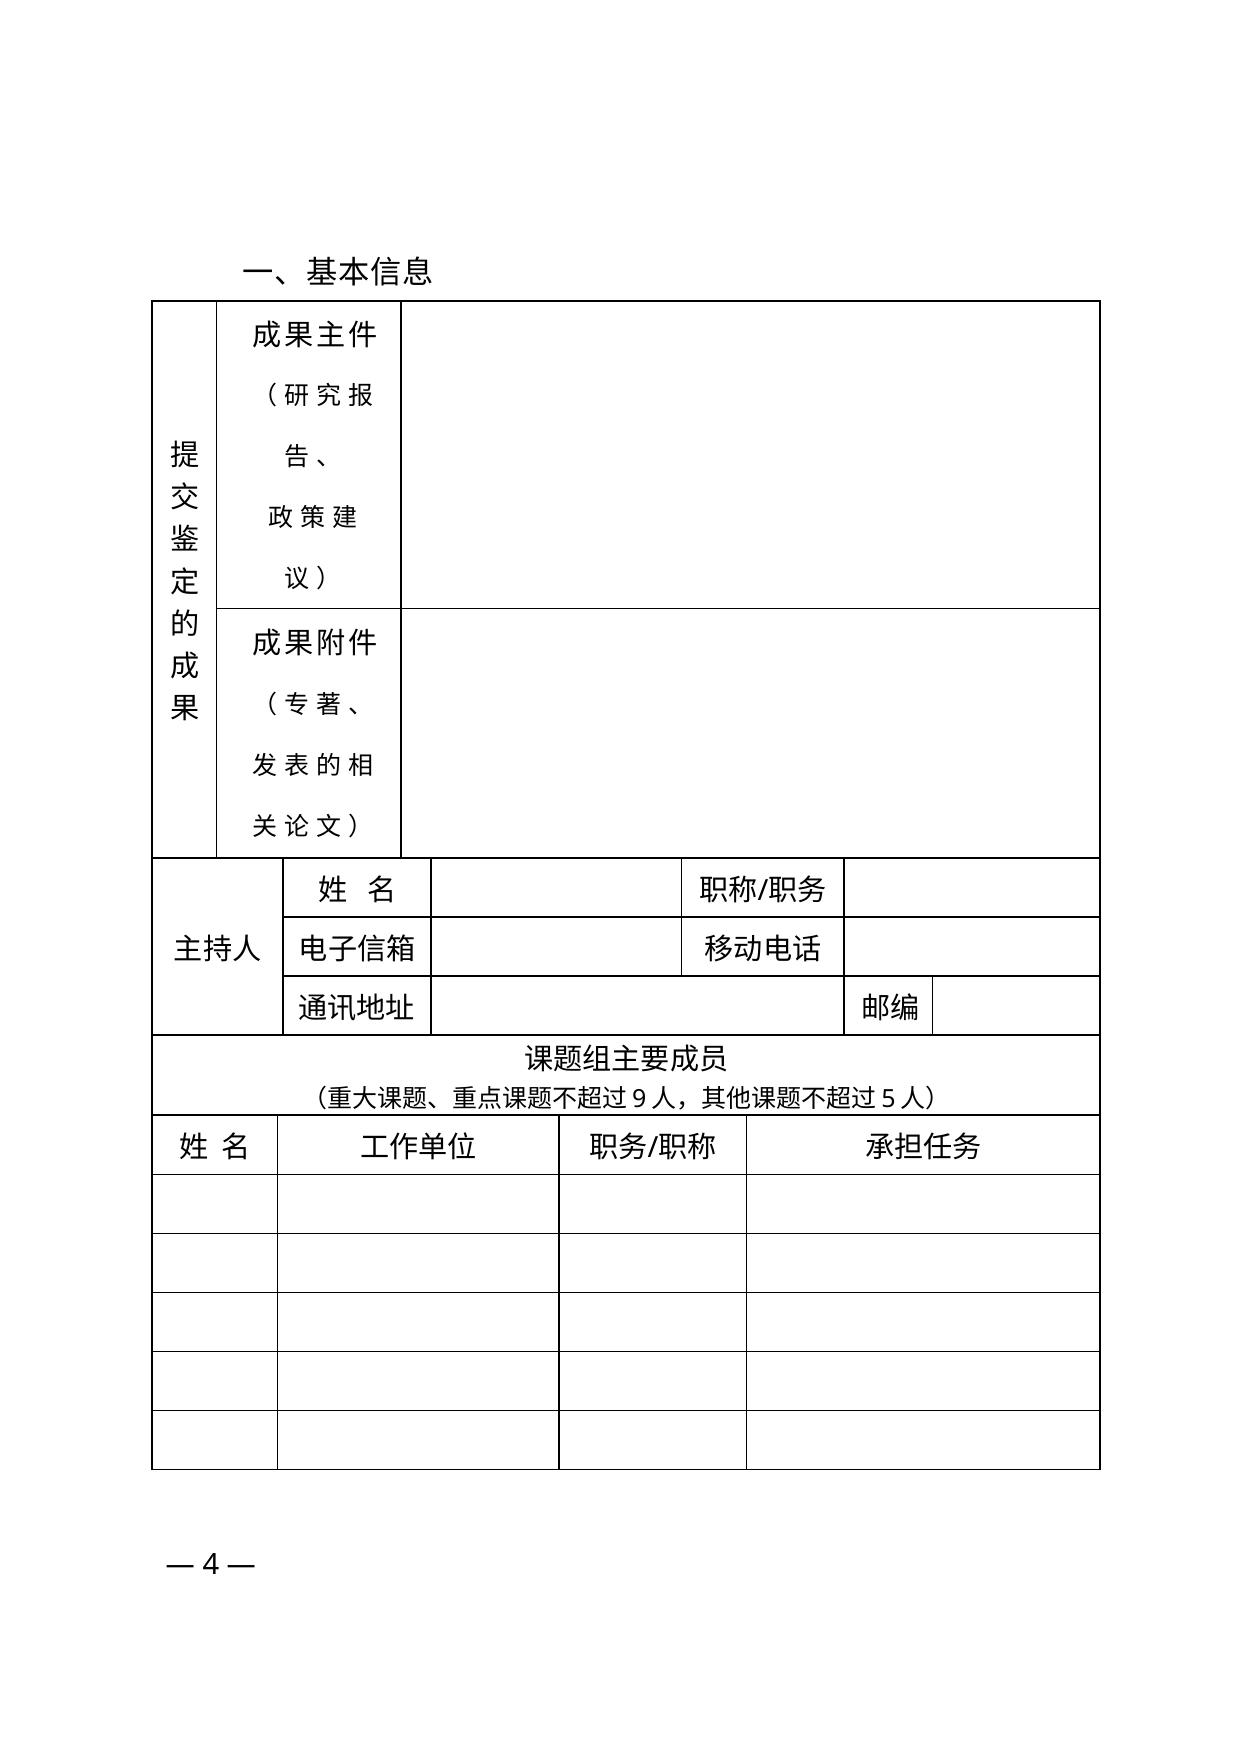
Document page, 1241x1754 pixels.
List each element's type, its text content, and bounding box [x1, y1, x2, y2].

table_cell [278, 1293, 558, 1351]
table_cell [432, 918, 681, 975]
table_cell 电子信箱 [284, 918, 430, 975]
table_header [402, 302, 1099, 607]
table_cell [747, 1234, 1099, 1292]
table_cell 主持人 [153, 859, 282, 1034]
table_cell [933, 977, 1099, 1034]
table_header 提交鉴定的 成果 [153, 302, 216, 857]
table_cell [153, 1234, 277, 1292]
table_cell 成果附件 （专著、发表的相关论文） [217, 609, 400, 857]
table_cell [747, 1411, 1099, 1469]
table_cell [153, 1411, 277, 1469]
table_cell [153, 1352, 277, 1410]
table_cell 职务/职称 [560, 1116, 746, 1173]
table_cell [278, 1175, 558, 1232]
table_cell [432, 977, 843, 1034]
table_cell [747, 1293, 1099, 1351]
table_cell [278, 1411, 558, 1469]
table_cell [747, 1175, 1099, 1232]
table_cell [845, 918, 1099, 975]
table_cell 通讯地址 [284, 977, 430, 1034]
table_cell [845, 859, 1099, 916]
table_cell 移动电话 [682, 918, 843, 975]
table_cell 课题组主要成员 （重大课题、重点课题不超过9人，其他课题不超过5人） [153, 1036, 1099, 1114]
table_cell 姓 名 [284, 859, 430, 916]
table_cell 邮编 [845, 977, 932, 1034]
table_cell [560, 1352, 746, 1410]
table_cell [402, 609, 1099, 857]
text 一、基本信息 [178, 239, 1074, 300]
table_cell [278, 1352, 558, 1410]
table_cell [153, 1175, 277, 1232]
table_cell [432, 859, 681, 916]
table_cell [560, 1411, 746, 1469]
table_cell [747, 1352, 1099, 1410]
table_cell 工作单位 [278, 1116, 558, 1173]
table_cell [153, 1293, 277, 1351]
table_cell 职称/职务 [682, 859, 843, 916]
table_header 成果主件 （研究报告、 政策建议） [217, 302, 400, 607]
table_cell [560, 1234, 746, 1292]
table_cell [560, 1293, 746, 1351]
table_cell [278, 1234, 558, 1292]
table_cell 姓 名 [153, 1116, 277, 1173]
table_cell 承担任务 [747, 1116, 1099, 1173]
table_cell [560, 1175, 746, 1232]
